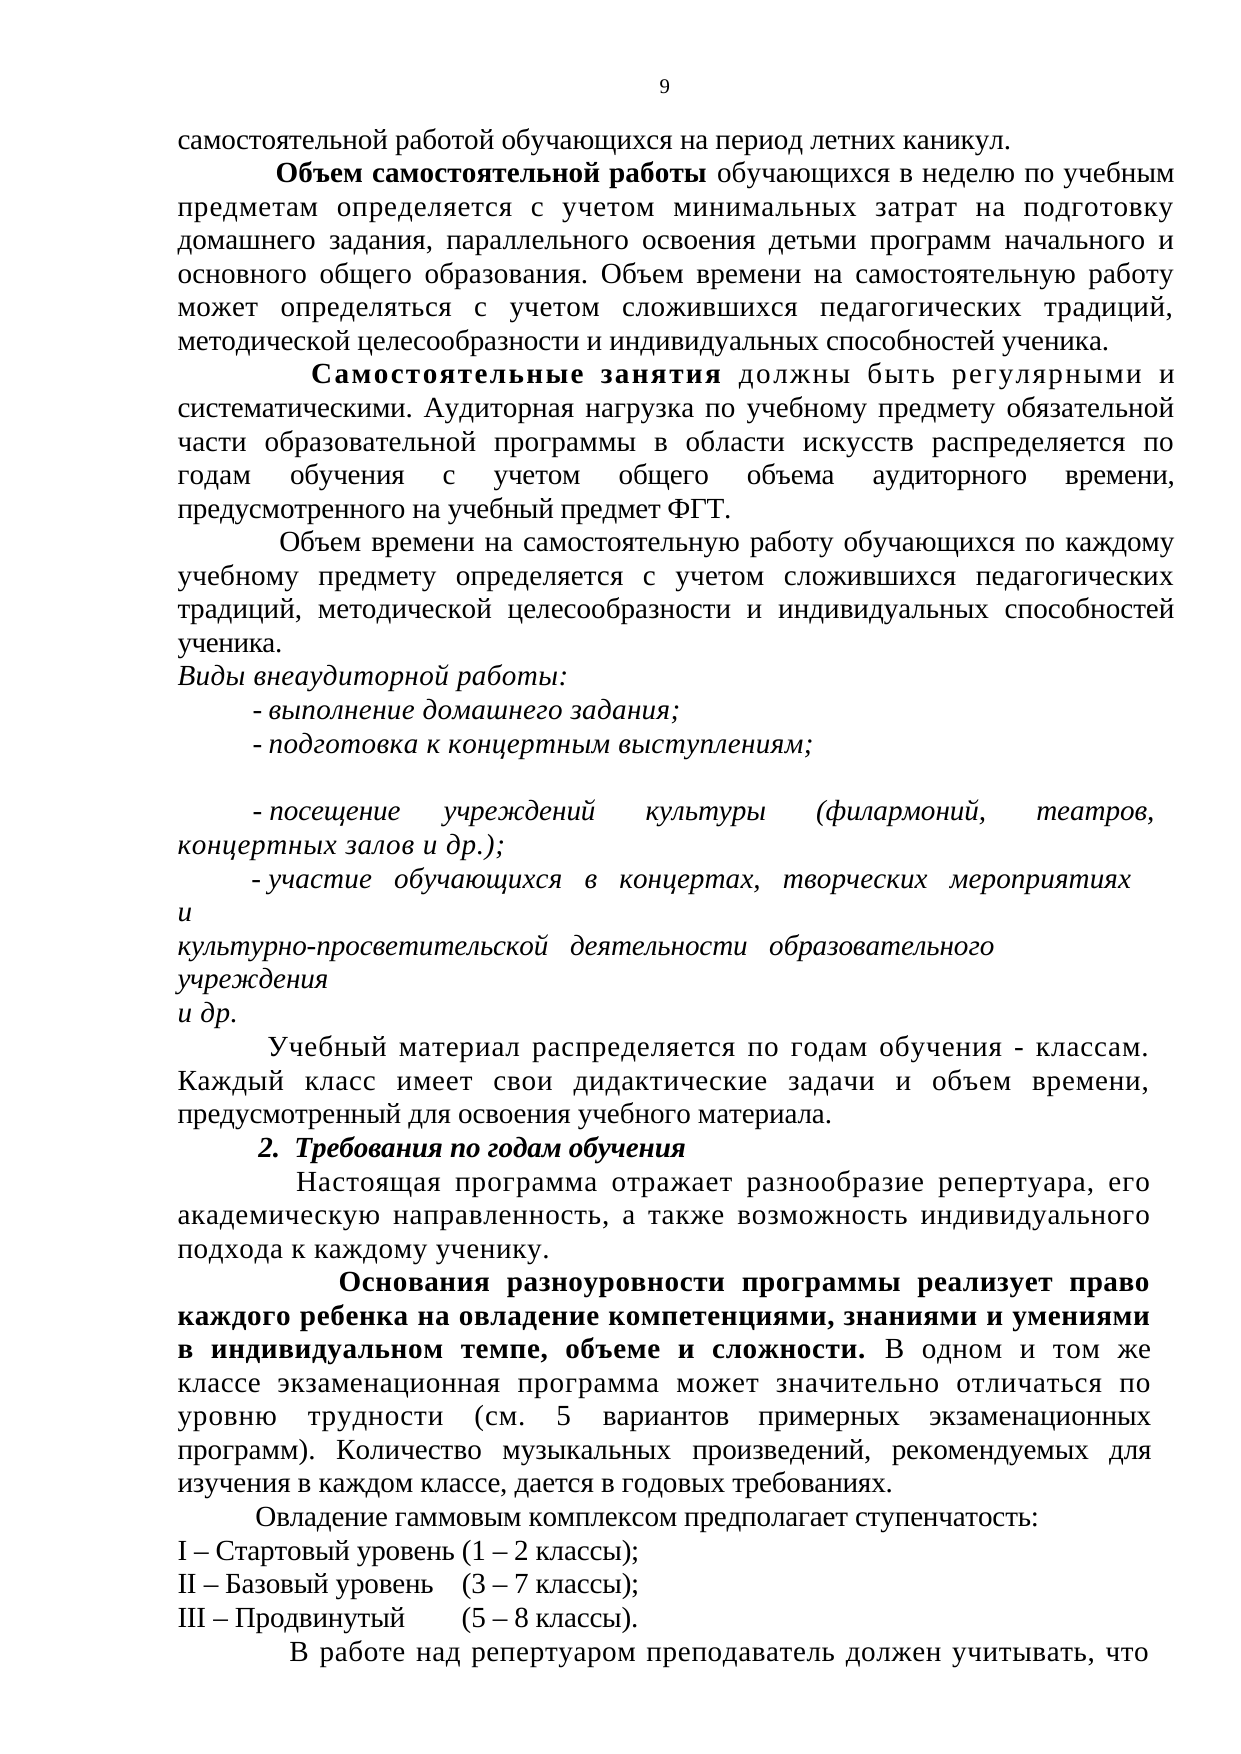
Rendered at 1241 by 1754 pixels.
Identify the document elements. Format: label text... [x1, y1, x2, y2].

text Самостоятельные занятия должны быть регулярными и систематическими. Аудиторная нагрузка по учебному предмету обязательной части образовательной программы в области искусств распределяется по годам обучения с учетом общего объема аудиторного времени, предусмотренного на учебный предмет ФГТ. [177, 357, 1175, 524]
text 2. Требования по годам обучения [177, 1130, 1151, 1164]
text Основания разноуровности программы реализует право каждого ребенка на овладение компетенциями, знаниями и умениями в индивидуальном темпе, объеме и сложности. В одном и том же классе экзаменационная программа может значительно отличаться по уровню трудности (см. 5 вариантов примерных экзаменационных программ). Количество музыкальных произведений, рекомендуемых для изучения в каждом классе, дается в годовых требованиях. [177, 1264, 1152, 1499]
text I – Стартовый уровень (1 – 2 классы); [177, 1533, 1152, 1566]
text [177, 1634, 1151, 1667]
text Учебный материал распределяется по годам обучения - классам. Каждый класс имеет свои дидактические задачи и объем времени, предусмотренный для освоения учебного материала. [177, 1029, 1151, 1130]
text Настоящая программа отражает разнообразие репертуара, его академическую направленность, а также возможность индивидуального подхода к каждому ученику. [177, 1164, 1152, 1264]
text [177, 122, 1175, 155]
list подготовка к концертным выступлениям; [252, 726, 1152, 760]
text III – Продвинутый (5 – 8 классы). [177, 1600, 1152, 1633]
text Овладение гаммовым комплексом предполагает ступенчатость: [177, 1499, 1152, 1533]
text Объем самостоятельной работы обучающихся в неделю по учебным предметам определяется с учетом минимальных затрат на подготовку домашнего задания, параллельного освоения детьми программ начального и основного общего образования. Объем времени на самостоятельную работу может определяться с учетом сложившихся педагогических традиций, методической целесообразности и индивидуальных способностей ученика. [177, 155, 1175, 357]
text Объем времени на самостоятельную работу обучающихся по каждому учебному предмету определяется с учетом сложившихся педагогических традиций, методической целесообразности и индивидуальных способностей ученика. [177, 524, 1175, 658]
text - посещение учреждений культуры (филармоний, театров, концертных залов и др.); [177, 793, 1236, 860]
text - участие обучающихся в концертах, творческих мероприятиях и культурно-просветительской деятельности образовательного учреждения и др. [177, 861, 1152, 1028]
list выполнение домашнего задания; [252, 692, 1152, 726]
text II – Базовый уровень (3 – 7 классы); [177, 1566, 1152, 1600]
text Виды внеаудиторной работы: [177, 658, 1152, 692]
